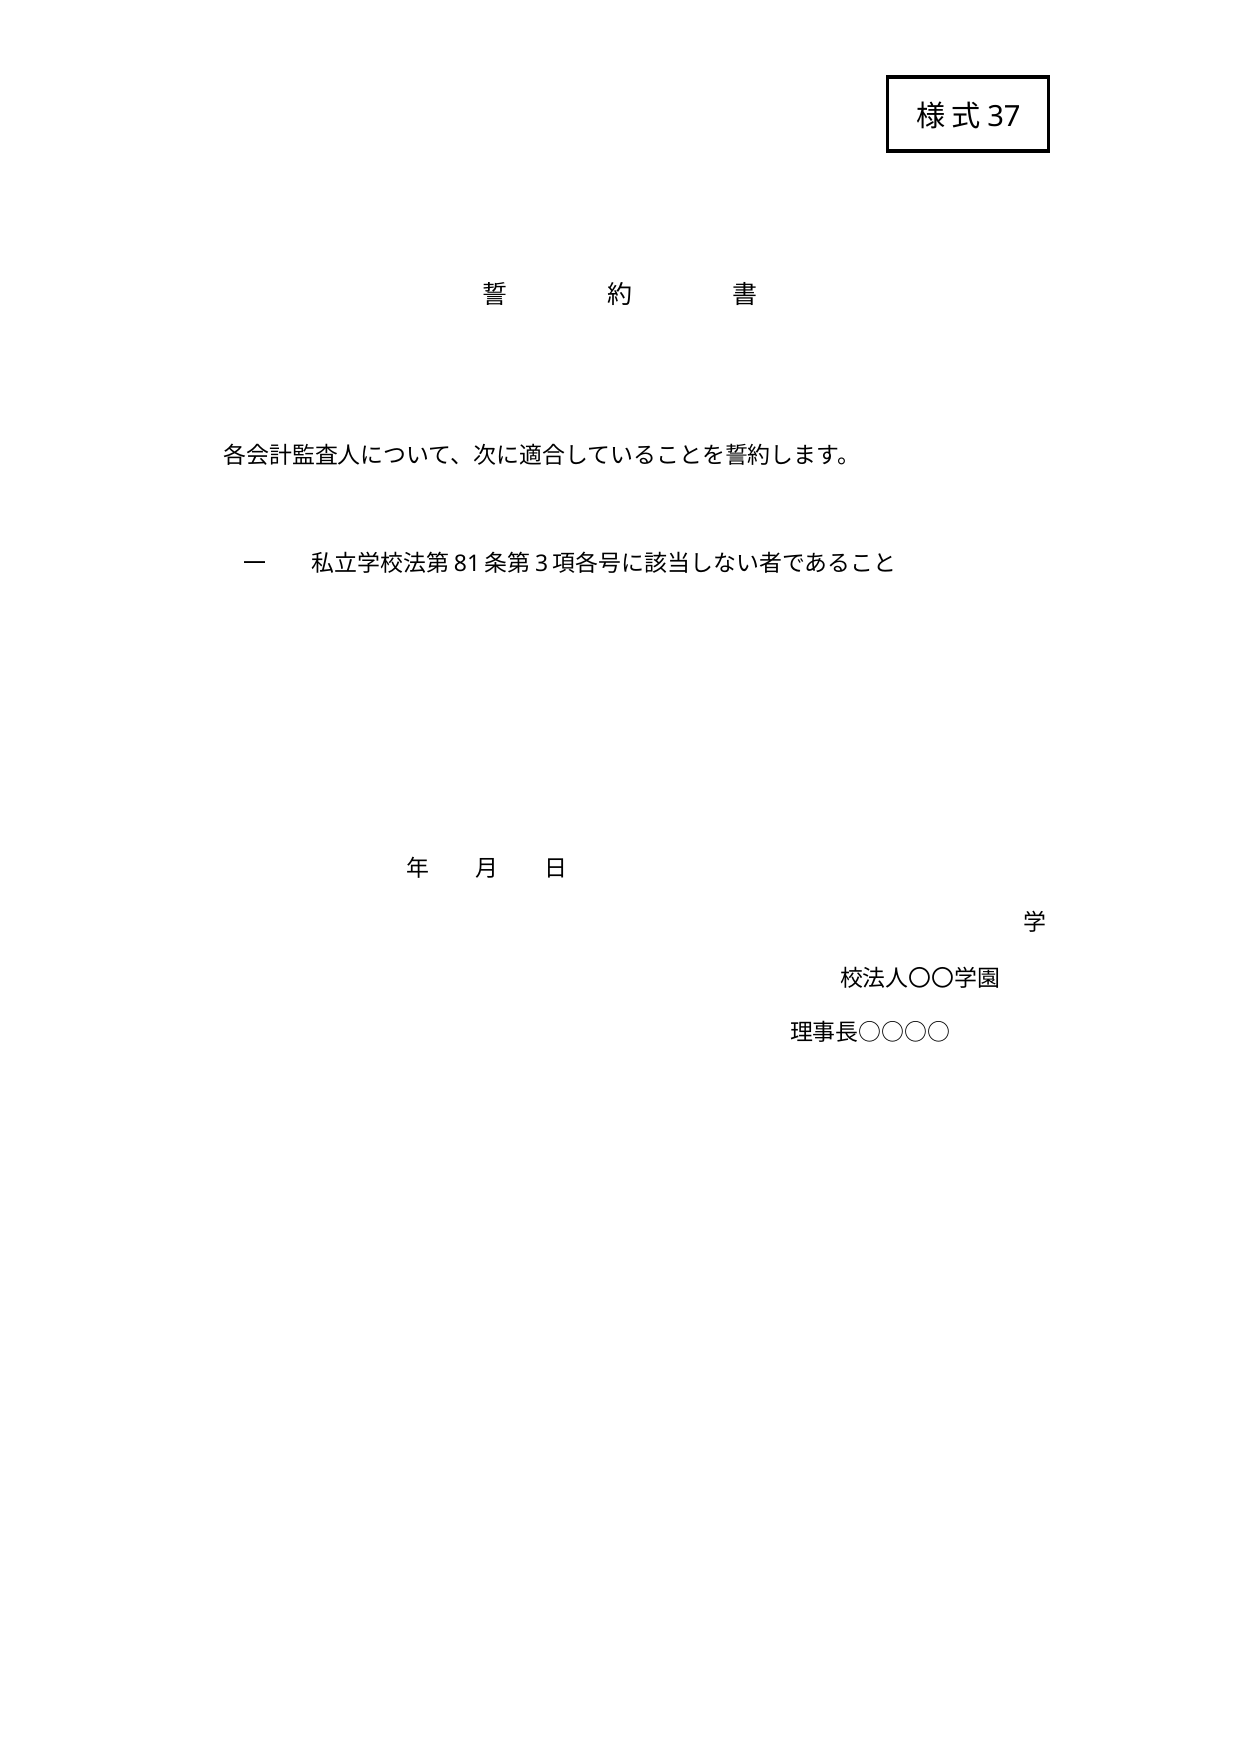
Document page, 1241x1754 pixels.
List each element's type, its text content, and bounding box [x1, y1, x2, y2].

text 一 私立学校法第81条第3項各号に該当しない者であること [243, 542, 1063, 580]
text 理事長○○○○ [790, 1012, 1063, 1049]
text 各会計監査人について、次に適合していることを誓約します。 [177, 435, 1063, 473]
text 誓 約 書 [177, 273, 1063, 311]
text 学校法人〇〇学園 [221, 902, 1063, 995]
table_header 様 式 37 [889, 79, 1047, 149]
text 年 月 日 [177, 847, 1063, 885]
